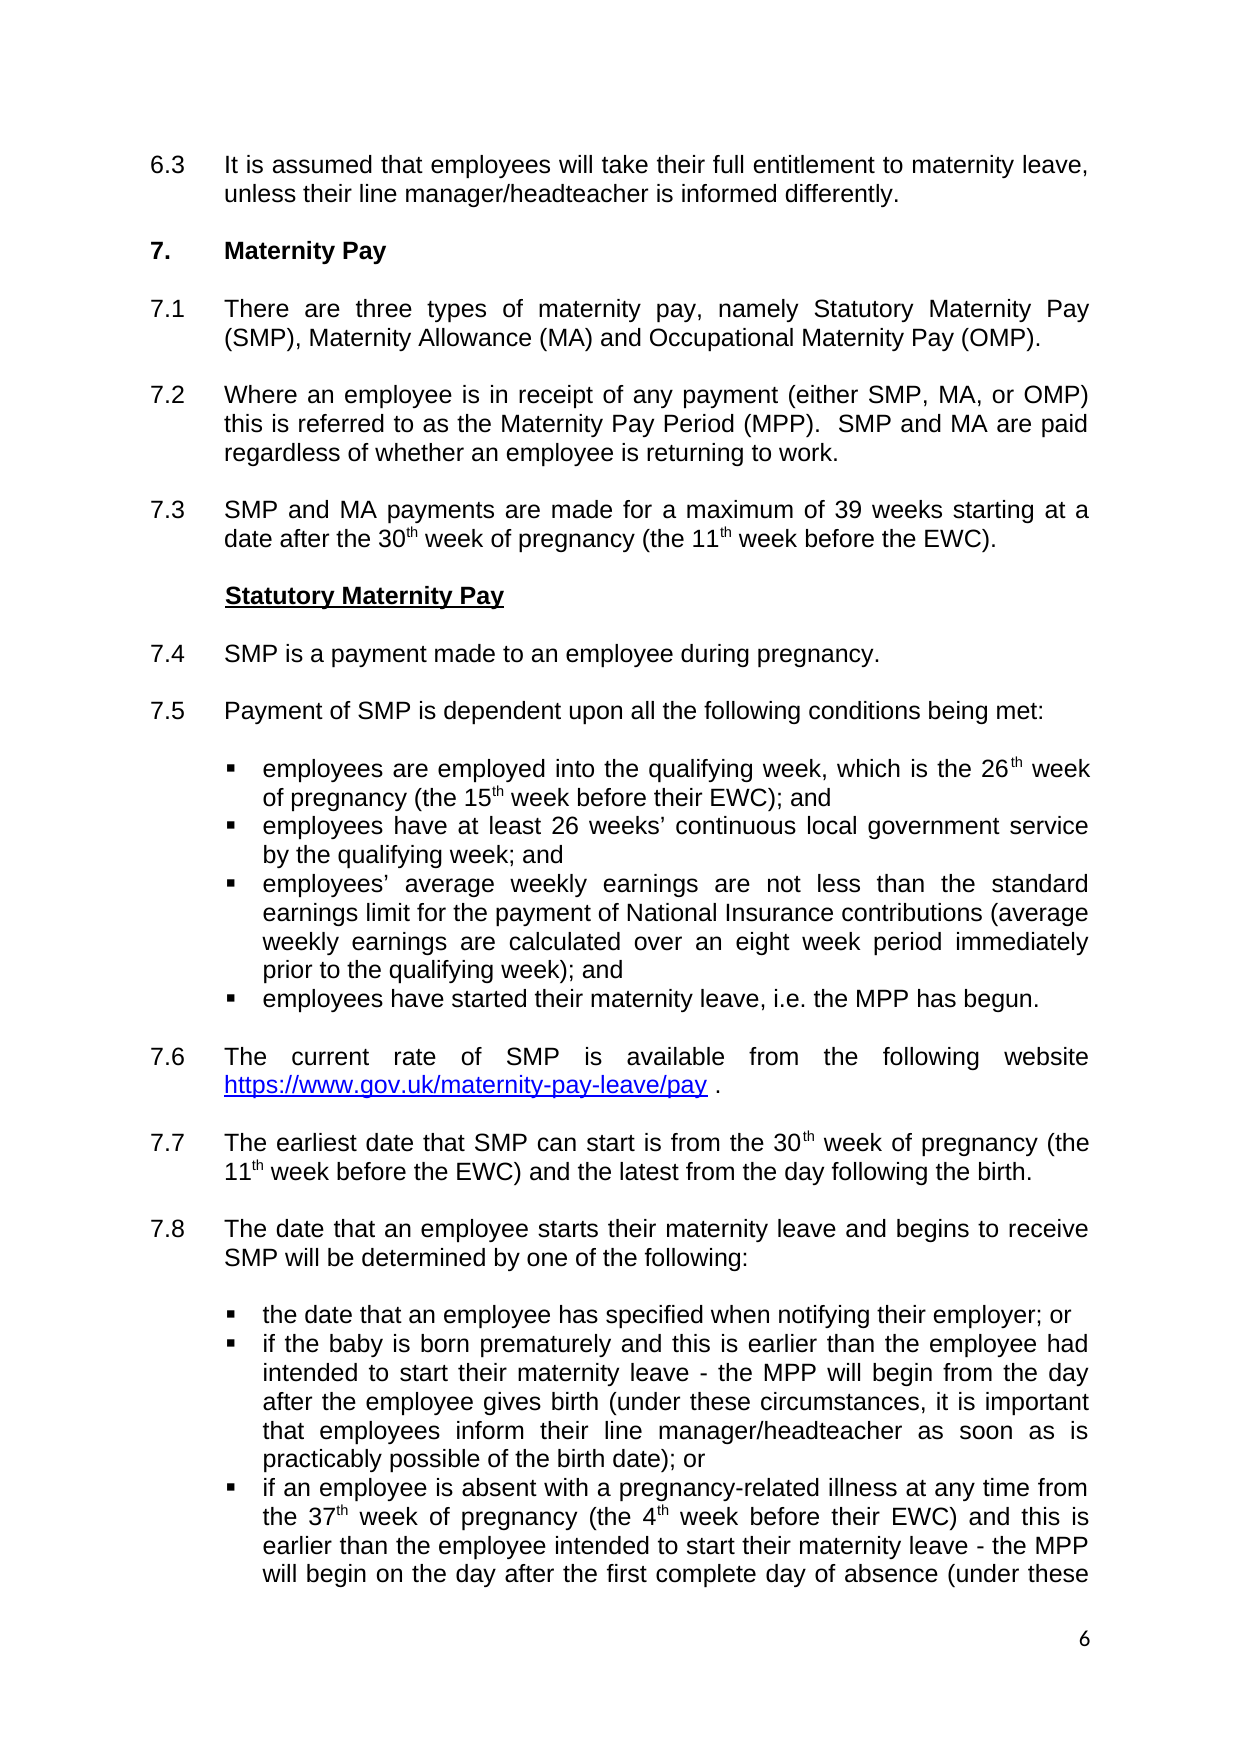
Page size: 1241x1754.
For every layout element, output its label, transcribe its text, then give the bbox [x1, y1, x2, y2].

list Payment of SMP is dependent upon all the following conditions being met: [150, 696, 1090, 725]
list employees are employed into the qualifying week, which is the 26th week of pregnancy (the 15th week before their EWC); and [225, 754, 1090, 811]
list employees have started their maternity leave, i.e. the MPP has begun. [225, 984, 1090, 1013]
list Maternity Pay [150, 236, 1090, 265]
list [225, 1473, 1090, 1588]
list There are three types of maternity pay, namely Statutory Maternity Pay (SMP), Maternity Allowance (MA) and Occupational Maternity Pay (OMP). [150, 294, 1090, 351]
list employees’ average weekly earnings are not less than the standard earnings limit for the payment of National Insurance contributions (average weekly earnings are calculated over an eight week period immediately prior to the qualifying week); and [225, 869, 1090, 984]
list if the baby is born prematurely and this is earlier than the employee had intended to start their maternity leave - the MPP will begin from the day after the employee gives birth (under these circumstances, it is important that employees inform their line manager/headteacher as soon as is practicably possible of the birth date); or [225, 1329, 1090, 1473]
text Statutory Maternity Pay [150, 581, 1090, 610]
list the date that an employee has specified when notifying their employer; or [225, 1300, 1090, 1329]
list The current rate of SMP is available from the following website https://www.gov.uk/maternity-pay-leave/pay . [150, 1042, 1090, 1099]
list employees have at least 26 weeks’ continuous local government service by the qualifying week; and [225, 811, 1090, 869]
list SMP is a payment made to an employee during pregnancy. [150, 639, 1090, 667]
list The date that an employee starts their maternity leave and begins to receive SMP will be determined by one of the following: [150, 1214, 1090, 1272]
list Where an employee is in receipt of any payment (either SMP, MA, or OMP) this is referred to as the Maternity Pay Period (MPP). SMP and MA are paid regardless of whether an employee is returning to work. [150, 380, 1090, 466]
list SMP and MA payments are made for a maximum of 39 weeks starting at a date after the 30th week of pregnancy (the 11th week before the EWC). [150, 495, 1090, 552]
list It is assumed that employees will take their full entitlement to maternity leave, unless their line manager/headteacher is informed differently. [150, 150, 1090, 207]
list The earliest date that SMP can start is from the 30th week of pregnancy (the 11th week before the EWC) and the latest from the day following the birth. [150, 1128, 1090, 1185]
